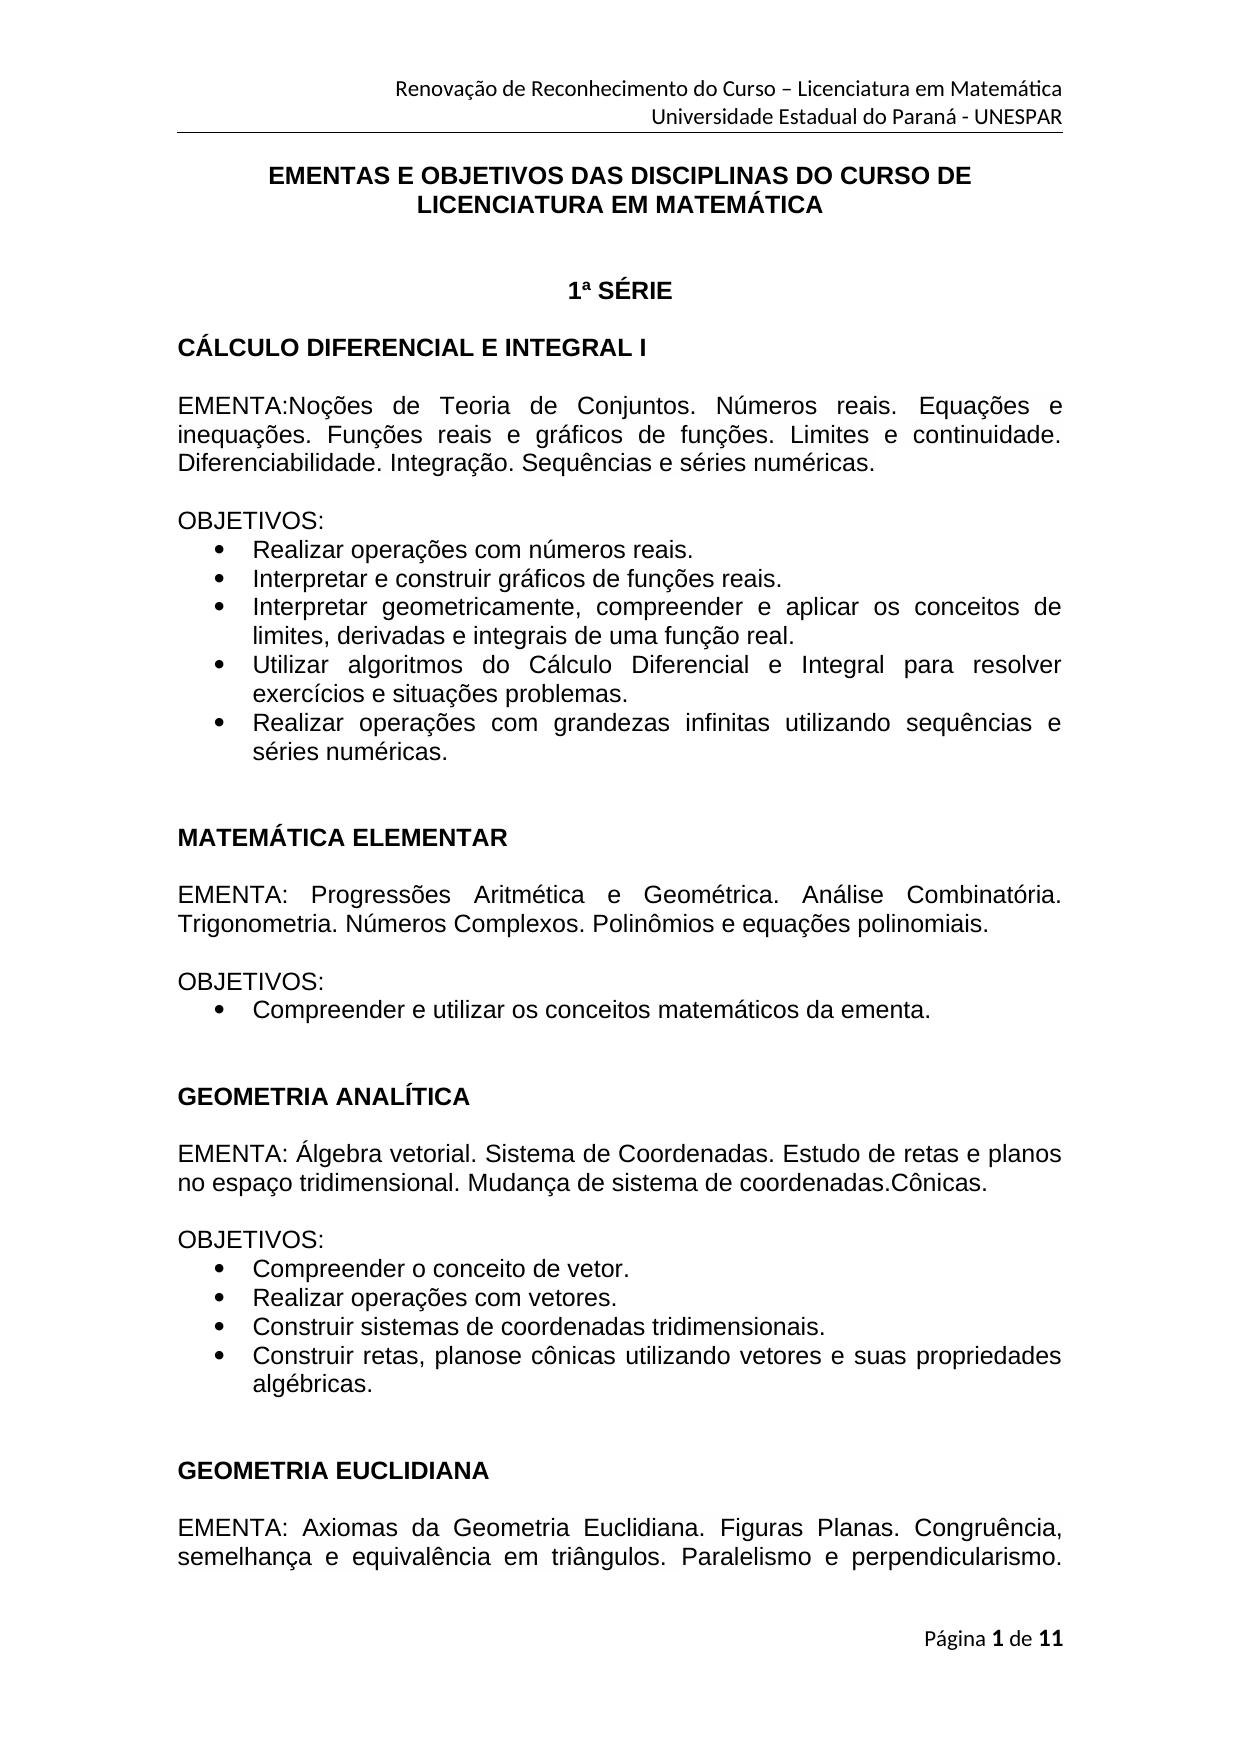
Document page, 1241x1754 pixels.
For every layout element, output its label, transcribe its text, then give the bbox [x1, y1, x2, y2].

text GEOMETRIA ANALÍTICA [177, 1082, 1063, 1110]
list Interpretar geometricamente, compreender e aplicar os conceitos de limites, derivadas e integrais de uma função real. [215, 592, 1063, 650]
list Compreender o conceito de vetor. [215, 1254, 1063, 1283]
list Realizar operações com vetores. [215, 1283, 1063, 1312]
text EMENTA: Progressões Aritmética e Geométrica. Análise Combinatória. Trigonometria. Números Complexos. Polinômios e equações polinomiais. [177, 880, 1063, 938]
text OBJETIVOS: [177, 1225, 1063, 1254]
text 1ª SÉRIE [177, 276, 1063, 305]
list Interpretar e construir gráficos de funções reais. [215, 563, 1063, 592]
list Compreender e utilizar os conceitos matemáticos da ementa. [215, 995, 1063, 1024]
text OBJETIVOS: [177, 506, 1063, 535]
text GEOMETRIA EUCLIDIANA [177, 1456, 1063, 1484]
list Realizar operações com números reais. [215, 535, 1063, 563]
text MATEMÁTICA ELEMENTAR [177, 823, 1063, 851]
text OBJETIVOS: [177, 966, 1063, 995]
text CÁLCULO DIFERENCIAL E INTEGRAL I [177, 333, 1063, 362]
list Construir sistemas de coordenadas tridimensionais. [215, 1312, 1063, 1341]
list Utilizar algoritmos do Cálculo Diferencial e Integral para resolver exercícios e situações problemas. [215, 650, 1063, 708]
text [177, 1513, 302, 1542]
list Construir retas, planose cônicas utilizando vetores e suas propriedades algébricas. [215, 1341, 1063, 1398]
text EMENTAS E OBJETIVOS DAS DISCIPLINAS DO CURSO DE LICENCIATURA EM MATEMÁTICA [177, 161, 1063, 218]
text EMENTA:Noções de Teoria de Conjuntos. Números reais. Equações e inequações. Funções reais e gráficos de funções. Limites e continuidade. Diferenciabilidade. Integração. Sequências e séries numéricas. [177, 391, 919, 420]
text EMENTA: Álgebra vetorial. Sistema de Coordenadas. Estudo de retas e planos no espaço tridimensional. Mudança de sistema de coordenadas.Cônicas. [177, 1139, 1063, 1197]
list Realizar operações com grandezas infinitas utilizando sequências e séries numéricas. [215, 708, 1063, 765]
text EMENTA:Noções de Teoria de Conjuntos. Números reais. Equações e inequações. Funções reais e gráficos de funções. Limites e continuidade. Diferenciabilidade. Integração. Sequências e séries numéricas. [177, 448, 1063, 477]
